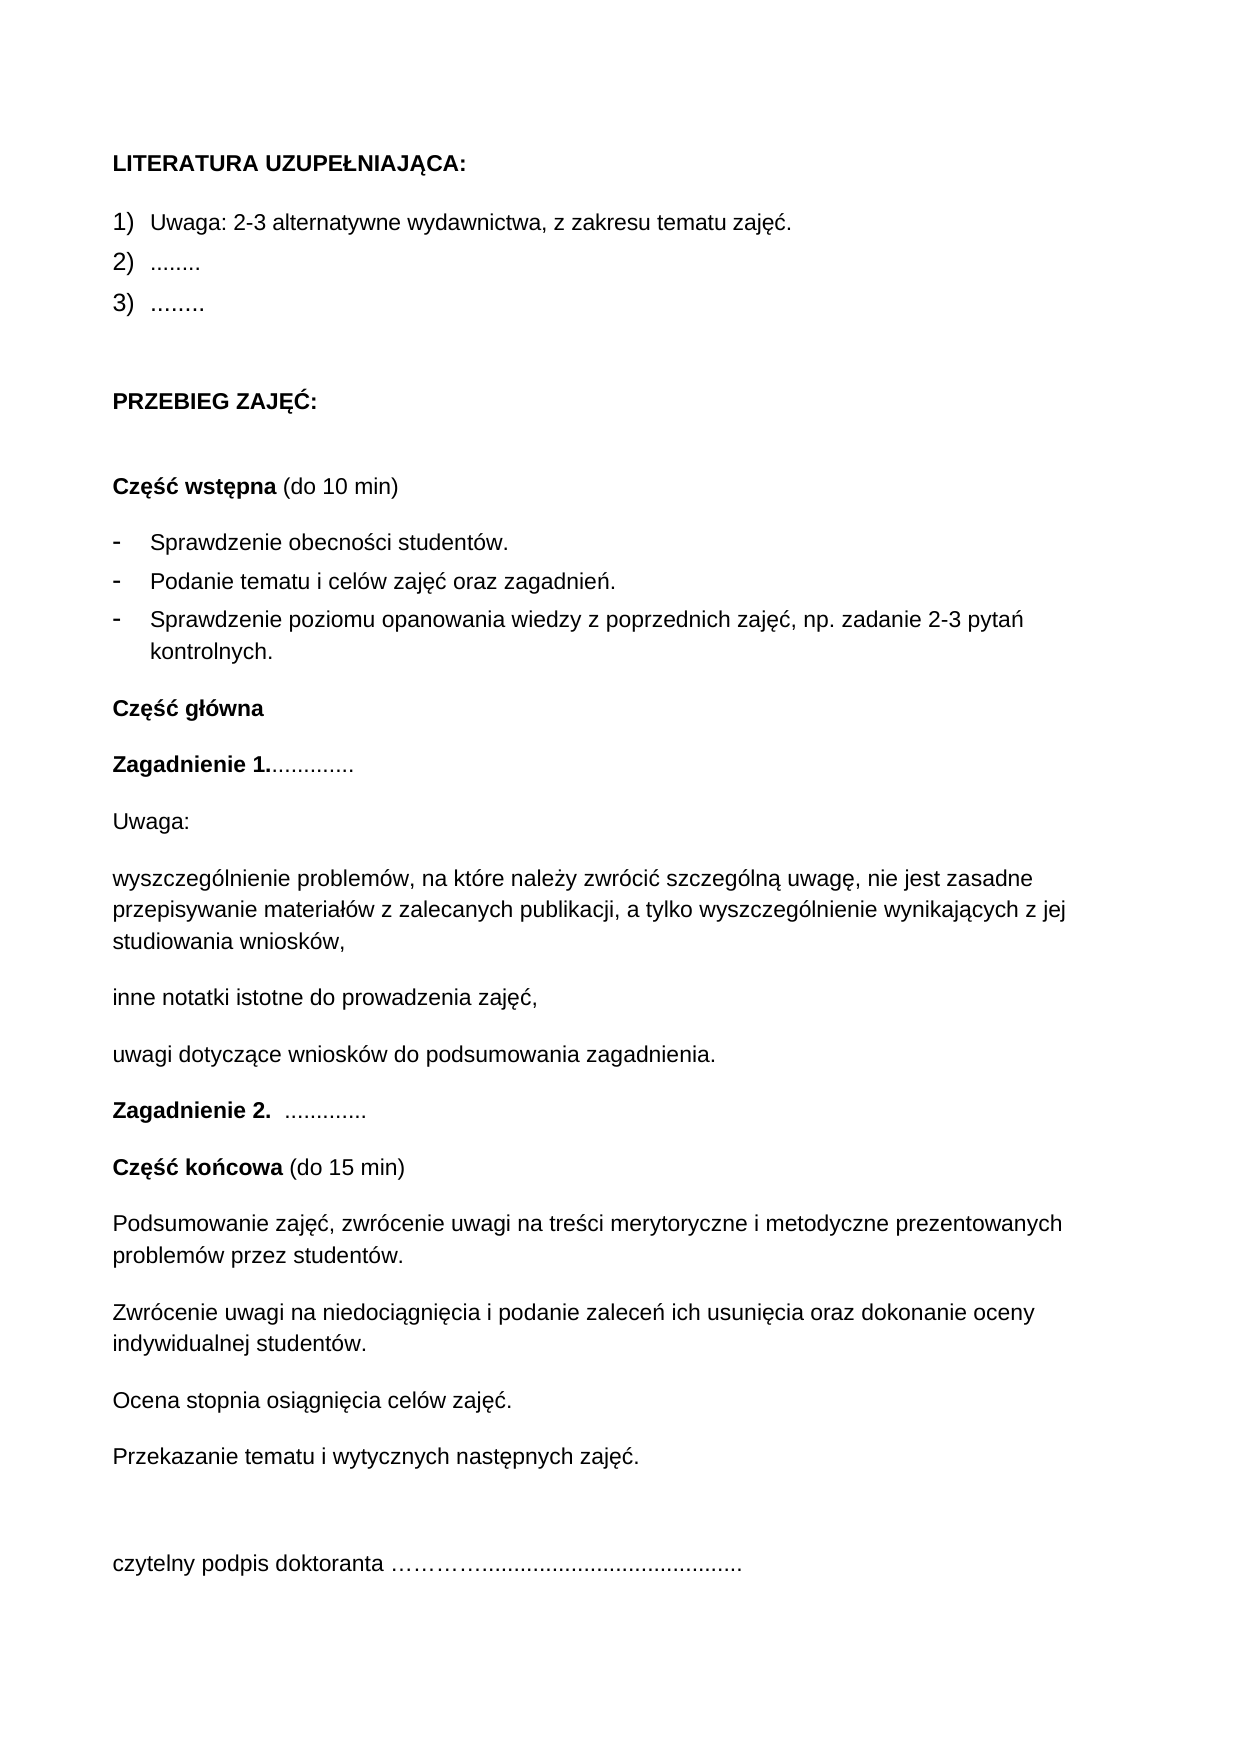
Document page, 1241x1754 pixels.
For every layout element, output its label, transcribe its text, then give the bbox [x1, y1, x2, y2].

text Część główna [112, 695, 1128, 721]
text Zwrócenie uwagi na niedociągnięcia i podanie zaleceń ich usunięcia oraz dokonanie oceny indywidualnej studentów. [112, 1298, 1128, 1356]
text Uwaga: [112, 808, 1128, 834]
list ........ [112, 288, 1128, 317]
list Uwaga: 2-3 alternatywne wydawnictwa, z zakresu tematu zajęć. [112, 207, 1128, 235]
text Ocena stopnia osiągnięcia celów zajęć. [112, 1387, 1128, 1413]
list ........ [112, 247, 1128, 276]
text czytelny podpis doktoranta …………......................................... [112, 1550, 1128, 1576]
text LITERATURA UZUPEŁNIAJĄCA: [112, 150, 1128, 176]
text Sprawdzenie obecności studentów. [112, 529, 1128, 556]
text uwagi dotyczące wniosków do podsumowania zagadnienia. [112, 1041, 1128, 1067]
text Podanie tematu i celów zajęć oraz zagadnień. [112, 568, 1128, 594]
text PRZEBIEG ZAJĘĆ: [112, 372, 1128, 414]
text Sprawdzenie poziomu opanowania wiedzy z poprzednich zajęć, np. zadanie 2-3 pytań kontrolnych. [112, 606, 1128, 664]
text wyszczególnienie problemów, na które należy zwrócić szczególną uwagę, nie jest zasadne przepisywanie materiałów z zalecanych publikacji, a tylko wyszczególnienie wynikających z jej studiowania wniosków, [112, 864, 1128, 954]
text Przekazanie tematu i wytycznych następnych zajęć. [112, 1443, 1128, 1469]
text Zagadnienie 1.............. [112, 751, 1128, 778]
text Podsumowanie zajęć, zwrócenie uwagi na treści merytoryczne i metodyczne prezentowanych problemów przez studentów. [112, 1210, 1128, 1268]
text Zagadnienie 2. ............. [112, 1097, 1128, 1124]
text Część wstępna (do 10 min) [112, 473, 1128, 499]
text inne notatki istotne do prowadzenia zajęć, [112, 984, 1128, 1011]
text Część końcowa (do 15 min) [112, 1154, 1128, 1180]
